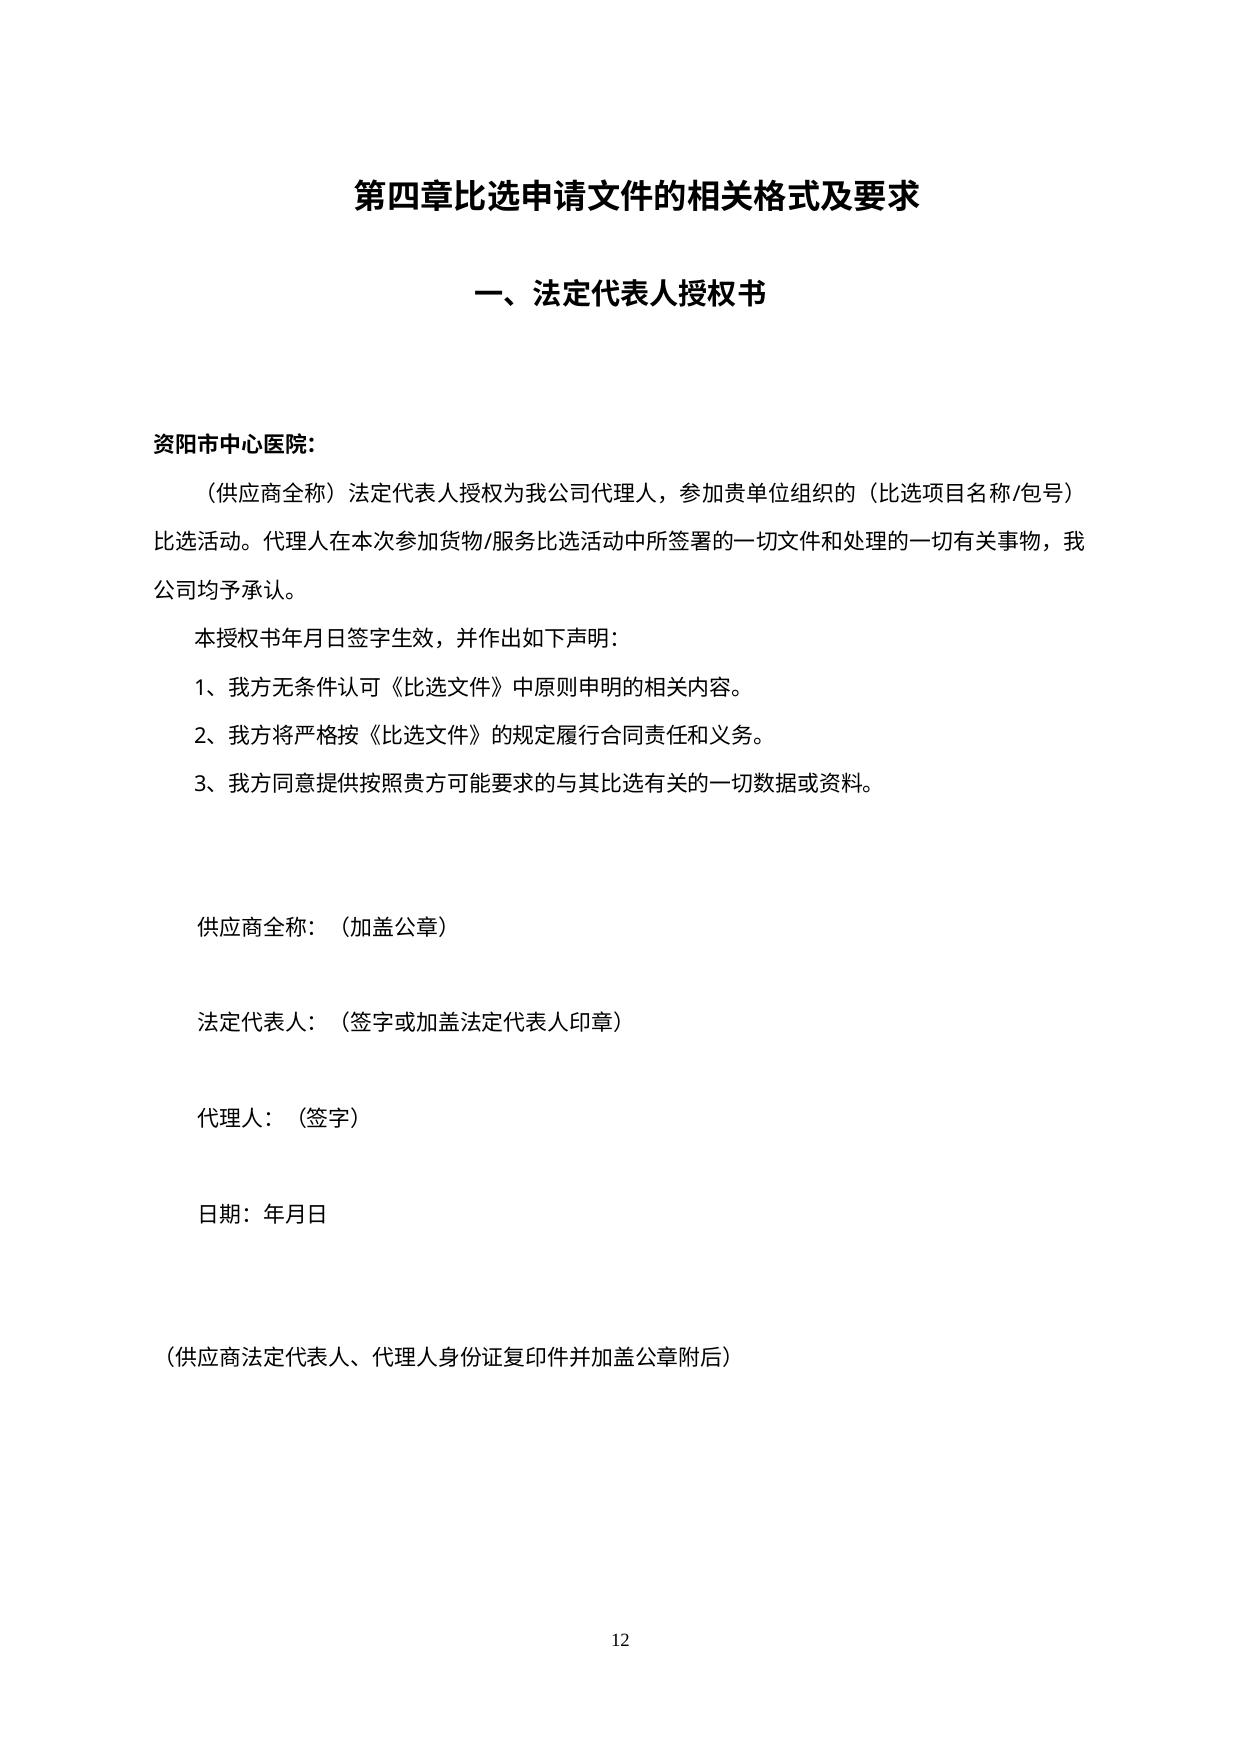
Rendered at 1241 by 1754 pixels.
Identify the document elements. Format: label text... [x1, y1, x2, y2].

text （供应商法定代表人、代理人身份证复印件并加盖公章附后） [153, 1339, 1087, 1372]
text 3、我方同意提供按照贵方可能要求的与其比选有关的一切数据或资料。 [153, 766, 1087, 798]
text 代理人：（签字） [153, 1101, 1087, 1133]
text 法定代表人：（签字或加盖法定代表人印章） [153, 1005, 1087, 1037]
text 供应商全称：（加盖公章） [153, 909, 1087, 942]
text （供应商全称）法定代表人授权为我公司代理人，参加贵单位组织的（比选项目名称/包号）比选活动。代理人在本次参加货物/服务比选活动中所签署的一切文件和处理的一切有关事物，我公司均予承认。 [153, 475, 1087, 605]
subtitle 一、法定代表人授权书 [153, 259, 1087, 324]
text 本授权书年月日签字生效，并作出如下声明： [153, 621, 1087, 653]
text 第四章比选申请文件的相关格式及要求 [153, 162, 1087, 227]
text 1、我方无条件认可《比选文件》中原则申明的相关内容。 [153, 669, 1087, 702]
text 2、我方将严格按《比选文件》的规定履行合同责任和义务。 [153, 718, 1087, 750]
text 日期：年月日 [153, 1196, 1087, 1229]
text 资阳市中心医院： [153, 427, 1087, 459]
